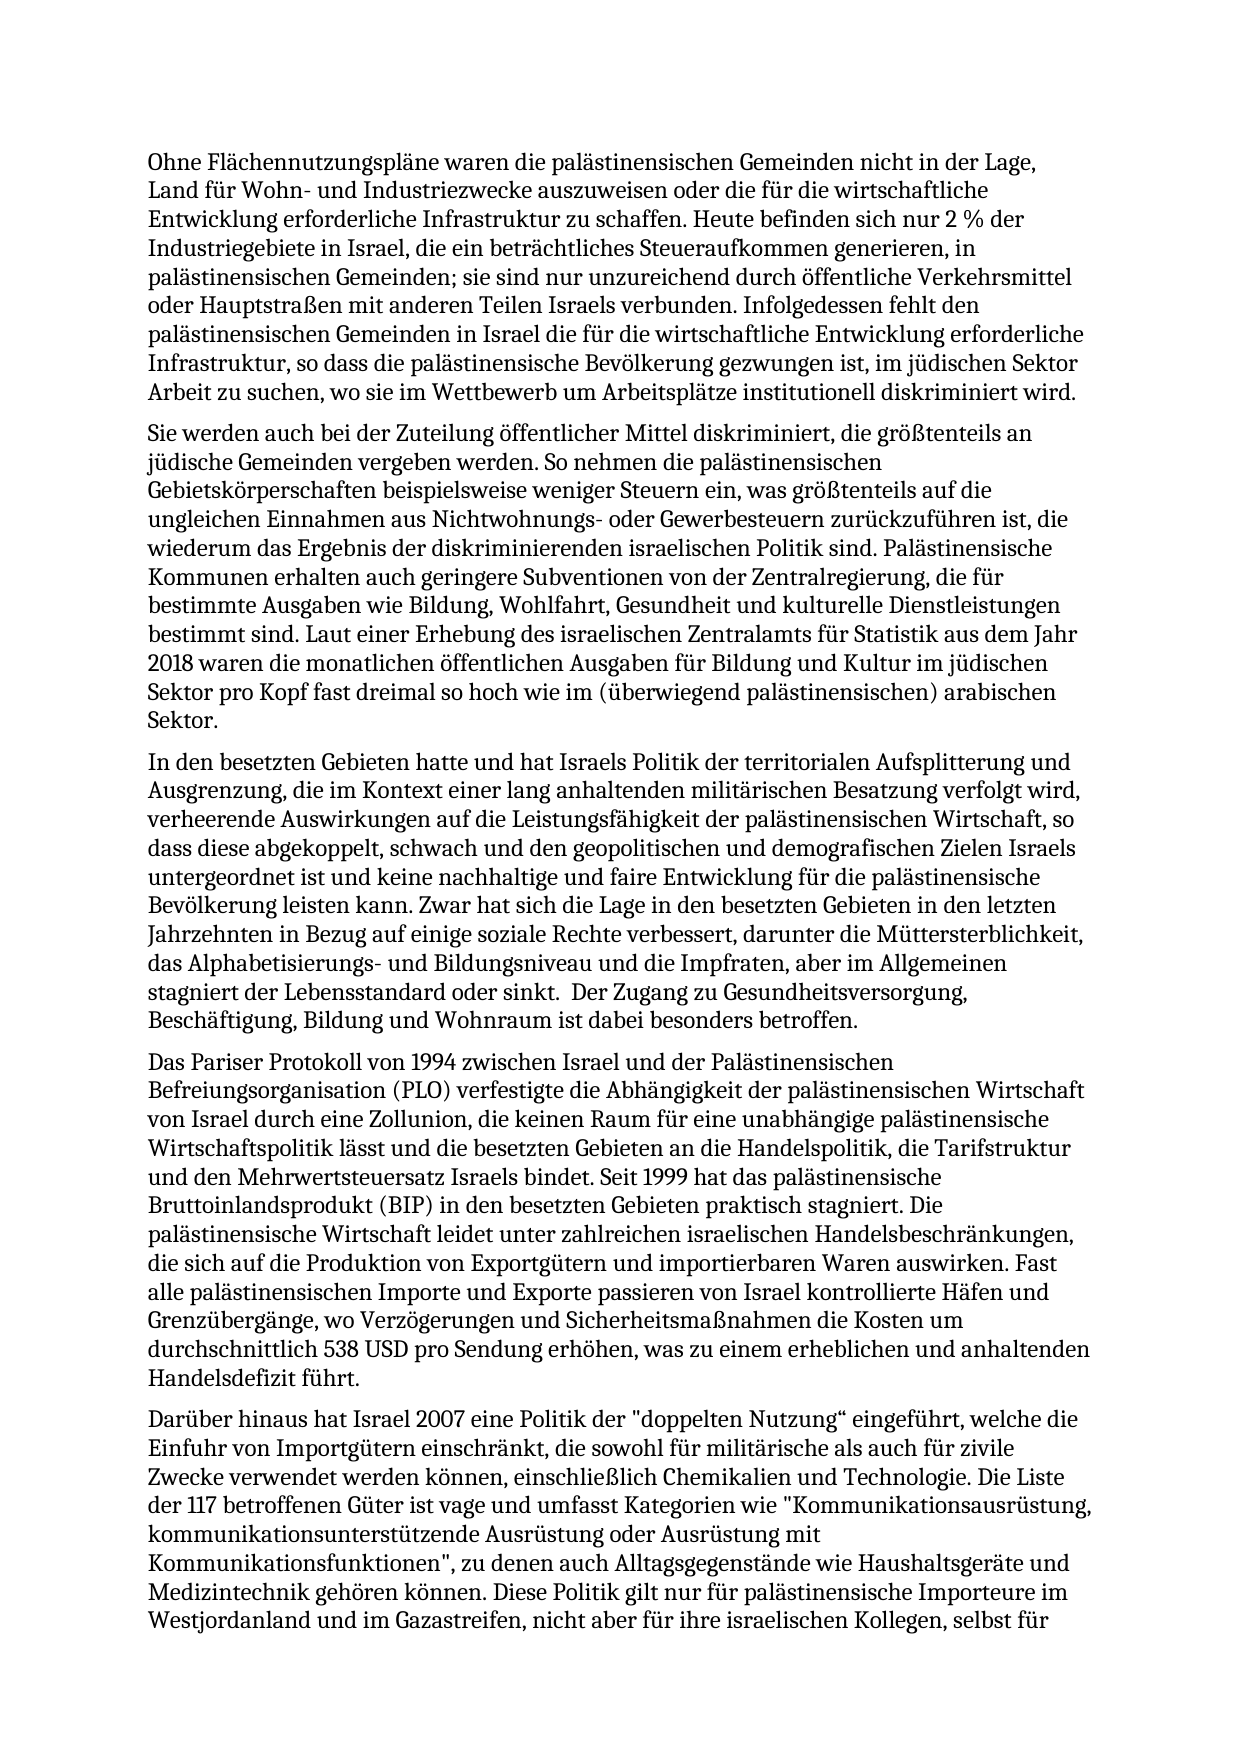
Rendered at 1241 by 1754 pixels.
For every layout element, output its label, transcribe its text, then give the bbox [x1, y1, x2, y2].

text In den besetzten Gebieten hatte und hat Israels Politik der territorialen Aufsplitterung und Ausgrenzung, die im Kontext einer lang anhaltenden militärischen Besatzung verfolgt wird, verheerende Auswirkungen auf die Leistungsfähigkeit der palästinensischen Wirtschaft, so dass diese abgekoppelt, schwach und den geopolitischen und demografischen Zielen Israels untergeordnet ist und keine nachhaltige und faire Entwicklung für die palästinensische Bevölkerung leisten kann. Zwar hat sich die Lage in den besetzten Gebieten in den letzten Jahrzehnten in Bezug auf einige soziale Rechte verbessert, darunter die Müttersterblichkeit, das Alphabetisierungs- und Bildungsniveau und die Impfraten, aber im Allgemeinen stagniert der Lebensstandard oder sinkt. Der Zugang zu Gesundheitsversorgung, Beschäftigung, Bildung und Wohnraum ist dabei besonders betroffen. [148, 748, 1093, 1035]
text Ohne Flächennutzungspläne waren die palästinensischen Gemeinden nicht in der Lage, Land für Wohn- und Industriezwecke auszuweisen oder die für die wirtschaftliche Entwicklung erforderliche Infrastruktur zu schaffen. Heute befinden sich nur 2 % der Industriegebiete in Israel, die ein beträchtliches Steueraufkommen generieren, in palästinensischen Gemeinden; sie sind nur unzureichend durch öffentliche Verkehrsmittel oder Hauptstraßen mit anderen Teilen Israels verbunden. Infolgedessen fehlt den palästinensischen Gemeinden in Israel die für die wirtschaftliche Entwicklung erforderliche Infrastruktur, so dass die palästinensische Bevölkerung gezwungen ist, im jüdischen Sektor Arbeit zu suchen, wo sie im Wettbewerb um Arbeitsplätze institutionell diskriminiert wird. [148, 148, 1093, 406]
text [148, 1405, 1093, 1635]
text Sie werden auch bei der Zuteilung öffentlicher Mittel diskriminiert, die größtenteils an jüdische Gemeinden vergeben werden. So nehmen die palästinensischen Gebietskörperschaften beispielsweise weniger Steuern ein, was größtenteils auf die ungleichen Einnahmen aus Nichtwohnungs- oder Gewerbesteuern zurückzuführen ist, die wiederum das Ergebnis der diskriminierenden israelischen Politik sind. Palästinensische Kommunen erhalten auch geringere Subventionen von der Zentralregierung, die für bestimmte Ausgaben wie Bildung, Wohlfahrt, Gesundheit und kulturelle Dienstleistungen bestimmt sind. Laut einer Erhebung des israelischen Zentralamts für Statistik aus dem Jahr 2018 waren die monatlichen öffentlichen Ausgaben für Bildung und Kultur im jüdischen Sektor pro Kopf fast dreimal so hoch wie im (überwiegend palästinensischen) arabischen Sektor. [148, 419, 1093, 735]
text Das Pariser Protokoll von 1994 zwischen Israel und der Palästinensischen Befreiungsorganisation (PLO) verfestigte die Abhängigkeit der palästinensischen Wirtschaft von Israel durch eine Zollunion, die keinen Raum für eine unabhängige palästinensische Wirtschaftspolitik lässt und die besetzten Gebieten an die Handelspolitik, die Tarifstruktur und den Mehrwertsteuersatz Israels bindet. Seit 1999 hat das palästinensische Bruttoinlandsprodukt (BIP) in den besetzten Gebieten praktisch stagniert. Die palästinensische Wirtschaft leidet unter zahlreichen israelischen Handelsbeschränkungen, die sich auf die Produktion von Exportgütern und importierbaren Waren auswirken. Fast alle palästinensischen Importe und Exporte passieren von Israel kontrollierte Häfen und Grenzübergänge, wo Verzögerungen und Sicherheitsmaßnahmen die Kosten um durchschnittlich 538 USD pro Sendung erhöhen, was zu einem erheblichen und anhaltenden Handelsdefizit führt. [148, 1048, 1093, 1393]
